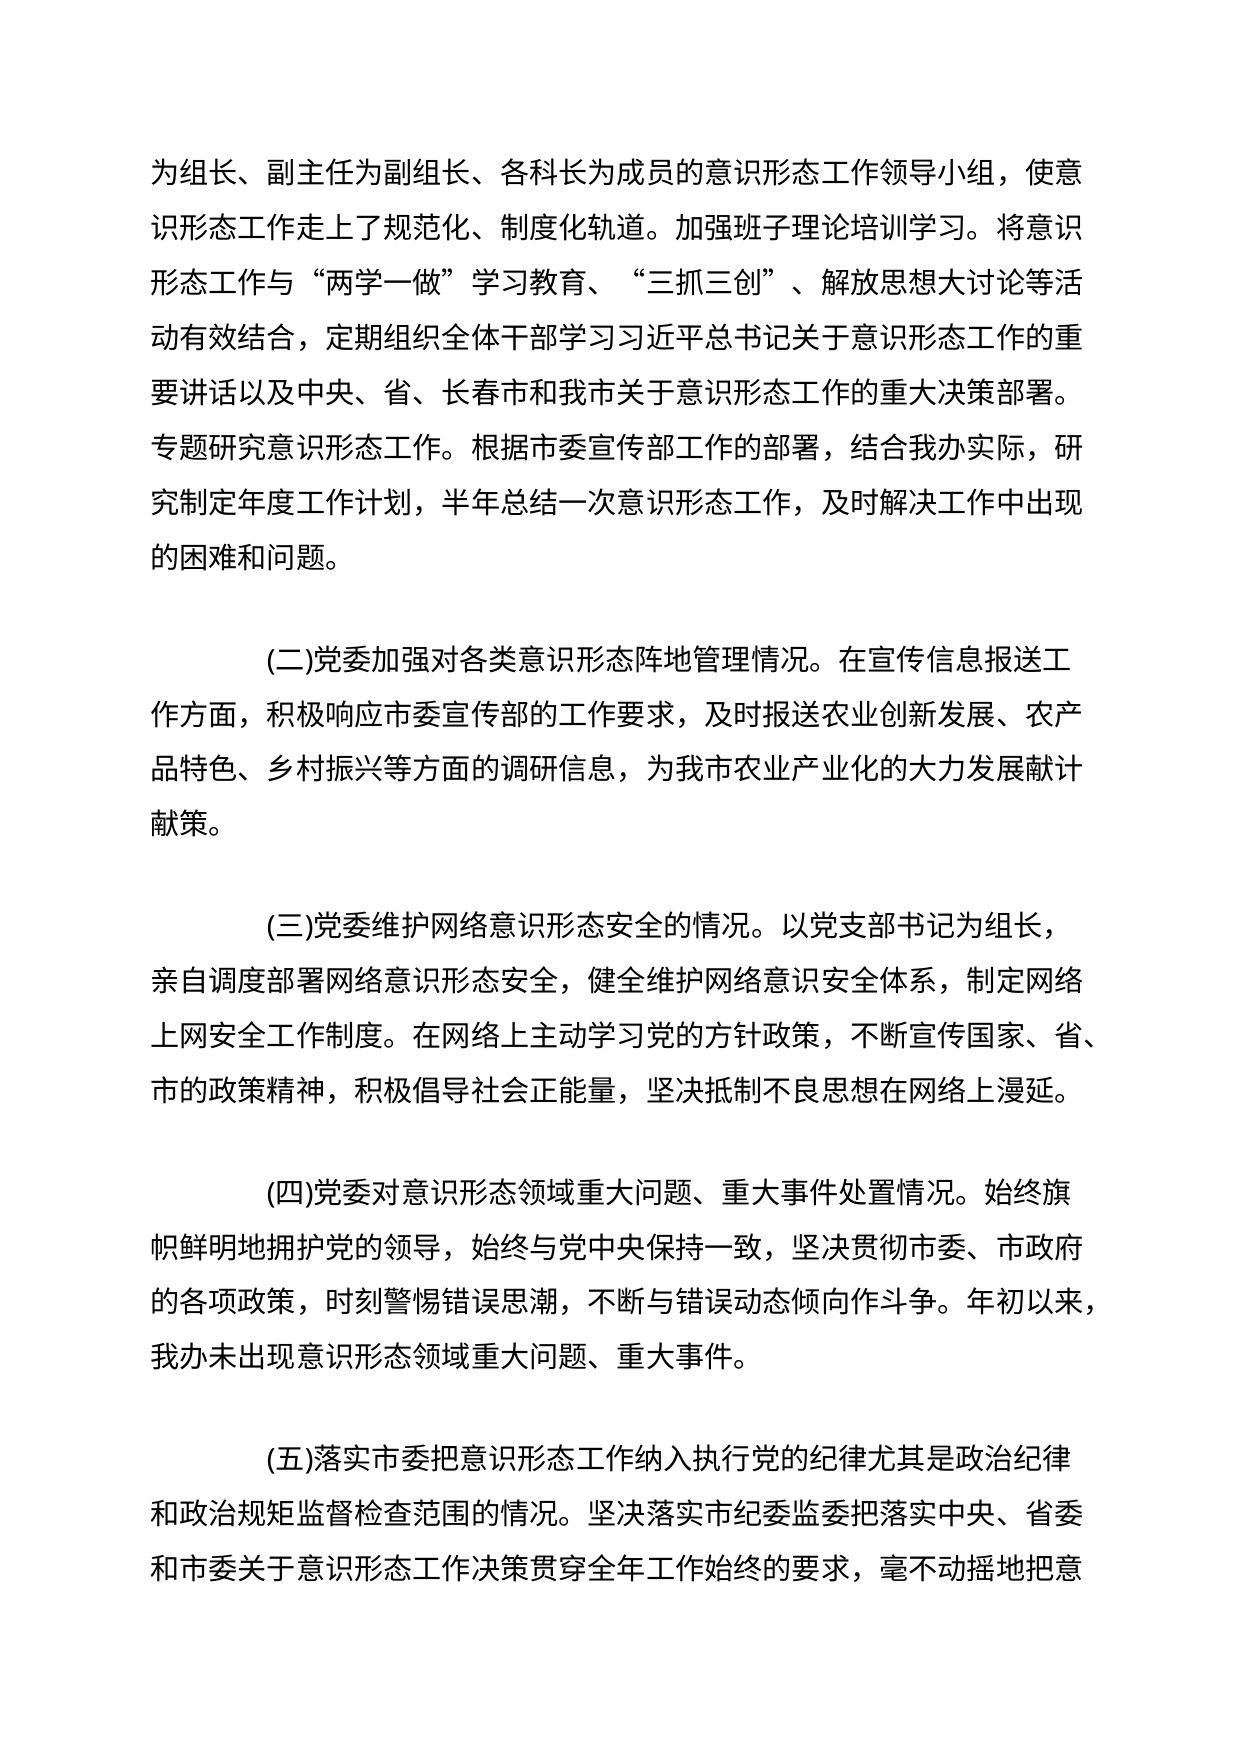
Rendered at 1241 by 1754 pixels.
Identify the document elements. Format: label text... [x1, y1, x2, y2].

text (二)党委加强对各类意识形态阵地管理情况。在宣传信息报送工作方面，积极响应市委宣传部的工作要求，及时报送农业创新发展、农产品特色、乡村振兴等方面的调研信息，为我市农业产业化的大力发展献计献策。 [150, 636, 1090, 843]
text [150, 1436, 1090, 1588]
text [150, 150, 1090, 577]
text (四)党委对意识形态领域重大问题、重大事件处置情况。始终旗帜鲜明地拥护党的领导，始终与党中央保持一致，坚决贯彻市委、市政府的各项政策，时刻警惕错误思潮，不断与错误动态倾向作斗争。年初以来，我办未出现意识形态领域重大问题、重大事件。 [150, 1169, 1090, 1376]
text (三)党委维护网络意识形态安全的情况。以党支部书记为组长，亲自调度部署网络意识形态安全，健全维护网络意识安全体系，制定网络上网安全工作制度。在网络上主动学习党的方针政策，不断宣传国家、省、市的政策精神，积极倡导社会正能量，坚决抵制不良思想在网络上漫延。 [150, 903, 1090, 1110]
